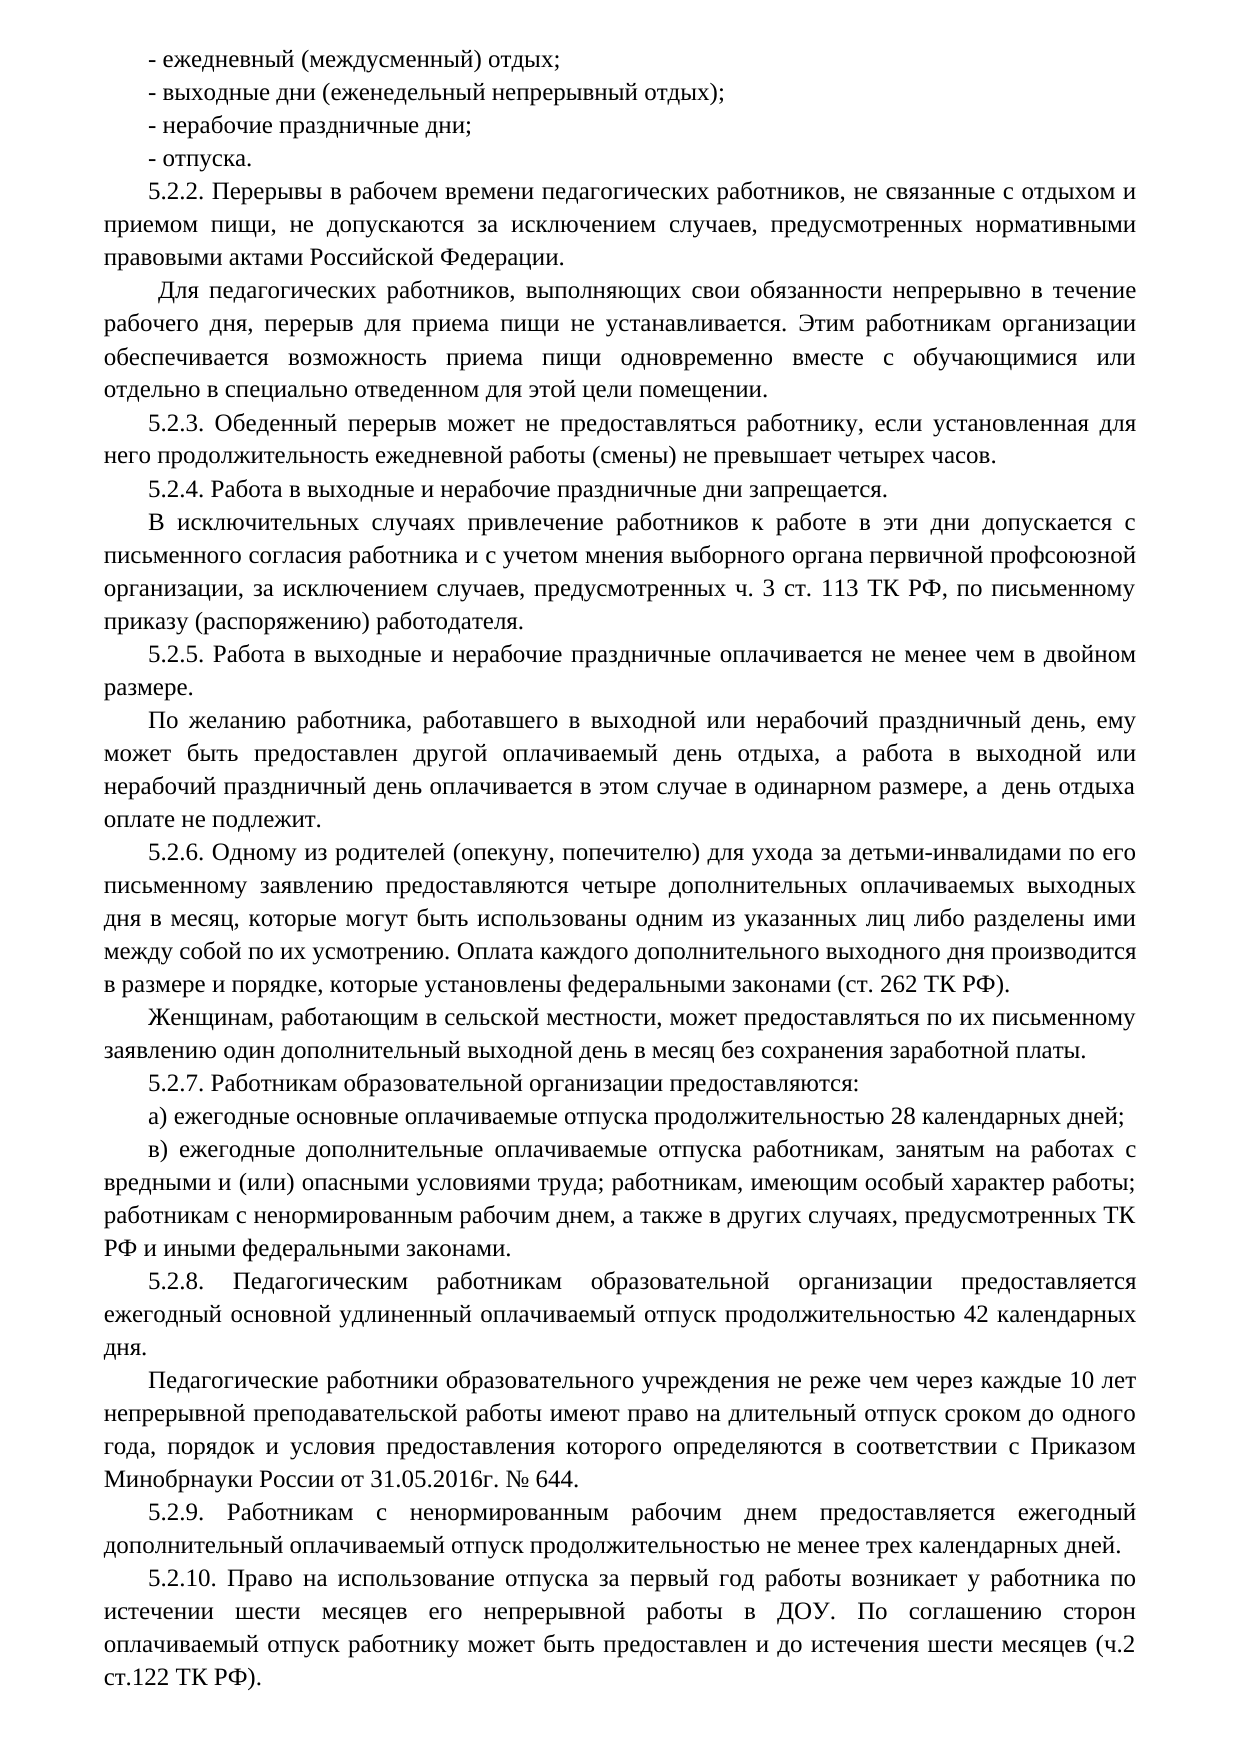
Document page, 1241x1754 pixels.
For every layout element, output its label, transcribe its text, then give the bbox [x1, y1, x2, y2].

text 5.2.2. Перерывы в рабочем времени педагогических работников, не связанные с отдыхом и приемом пищи, не допускаются за исключением случаев, предусмотренных нормативными правовыми актами Российской Федерации. [103, 176, 1137, 271]
text 5.2.5. Работа в выходные и нерабочие праздничные оплачивается не менее чем в двойном размере. [103, 639, 1137, 701]
text По желанию работника, работавшего в выходной или нерабочий праздничный день, ему может быть предоставлен другой оплачиваемый день отдыха, а работа в выходной или нерабочий праздничный день оплачивается в этом случае в одинарном размере, а день отдыха оплате не подлежит. [103, 705, 1137, 833]
text Педагогические работники образовательного учреждения не реже чем через каждые 10 лет непрерывной преподавательской работы имеют право на длительный отпуск сроком до одного года, порядок и условия предоставления которого определяются в соответствии с Приказом Минобрнауки России от 31.05.2016г. № 644. [103, 1365, 1137, 1493]
text 5.2.9. Работникам с ненормированным рабочим днем предоставляется ежегодный дополнительный оплачиваемый отпуск продолжительностью не менее трех календарных дней. [103, 1497, 1137, 1559]
text - выходные дни (еженедельный непрерывный отдых); [103, 77, 1137, 106]
text 5.2.8. Педагогическим работникам образовательной организации предоставляется ежегодный основной удлиненный оплачиваемый отпуск продолжительностью 42 календарных дня. [103, 1266, 1137, 1361]
text а) ежегодные основные оплачиваемые отпуска продолжительностью 28 календарных дней; [103, 1101, 1137, 1130]
text 5.2.4. Работа в выходные и нерабочие праздничные дни запрещается. [103, 474, 1137, 502]
text - нерабочие праздничные дни; [103, 110, 1137, 139]
text 5.2.3. Обеденный перерыв может не предоставляться работнику, если установленная для него продолжительность ежедневной работы (смены) не превышает четырех часов. [103, 408, 1137, 469]
text 5.2.10. Право на использование отпуска за первый год работы возникает у работника по истечении шести месяцев его непрерывной работы в ДОУ. По соглашению сторон оплачиваемый отпуск работнику может быть предоставлен и до истечения шести месяцев (ч.2 ст.122 ТК РФ). [103, 1563, 1137, 1691]
text - отпуска. [103, 143, 1137, 172]
text Женщинам, работающим в сельской местности, может предоставляться по их письменному заявлению один дополнительный выходной день в месяц без сохранения заработной платы. [103, 1002, 1137, 1064]
text 5.2.7. Работникам образовательной организации предоставляются: [103, 1068, 1137, 1097]
text 5.2.6. Одному из родителей (опекуну, попечителю) для ухода за детьми-инвалидами по его письменному заявлению предоставляются четыре дополнительных оплачиваемых выходных дня в месяц, которые могут быть использованы одним из указанных лиц либо разделены ими между собой по их усмотрению. Оплата каждого дополнительного выходного дня производится в размере и порядке, которые установлены федеральными законами (ст. 262 ТК РФ). [103, 837, 1137, 998]
text Для педагогических работников, выполняющих свои обязанности непрерывно в течение рабочего дня, перерыв для приема пищи не устанавливается. Этим работникам организации обеспечивается возможность приема пищи одновременно вместе с обучающимися или отдельно в специально отведенном для этой цели помещении. [103, 276, 1137, 403]
text В исключительных случаях привлечение работников к работе в эти дни допускается с письменного согласия работника и с учетом мнения выборного органа первичной профсоюзной организации, за исключением случаев, предусмотренных ч. 3 ст. 113 ТК РФ, по письменному приказу (распоряжению) работодателя. [103, 507, 1137, 634]
text - ежедневный (междусменный) отдых; [103, 44, 1137, 73]
text в) ежегодные дополнительные оплачиваемые отпуска работникам, занятым на работах с вредными и (или) опасными условиями труда; работникам, имеющим особый характер работы; работникам с ненормированным рабочим днем, а также в других случаях, предусмотренных ТК РФ и иными федеральными законами. [103, 1134, 1137, 1262]
